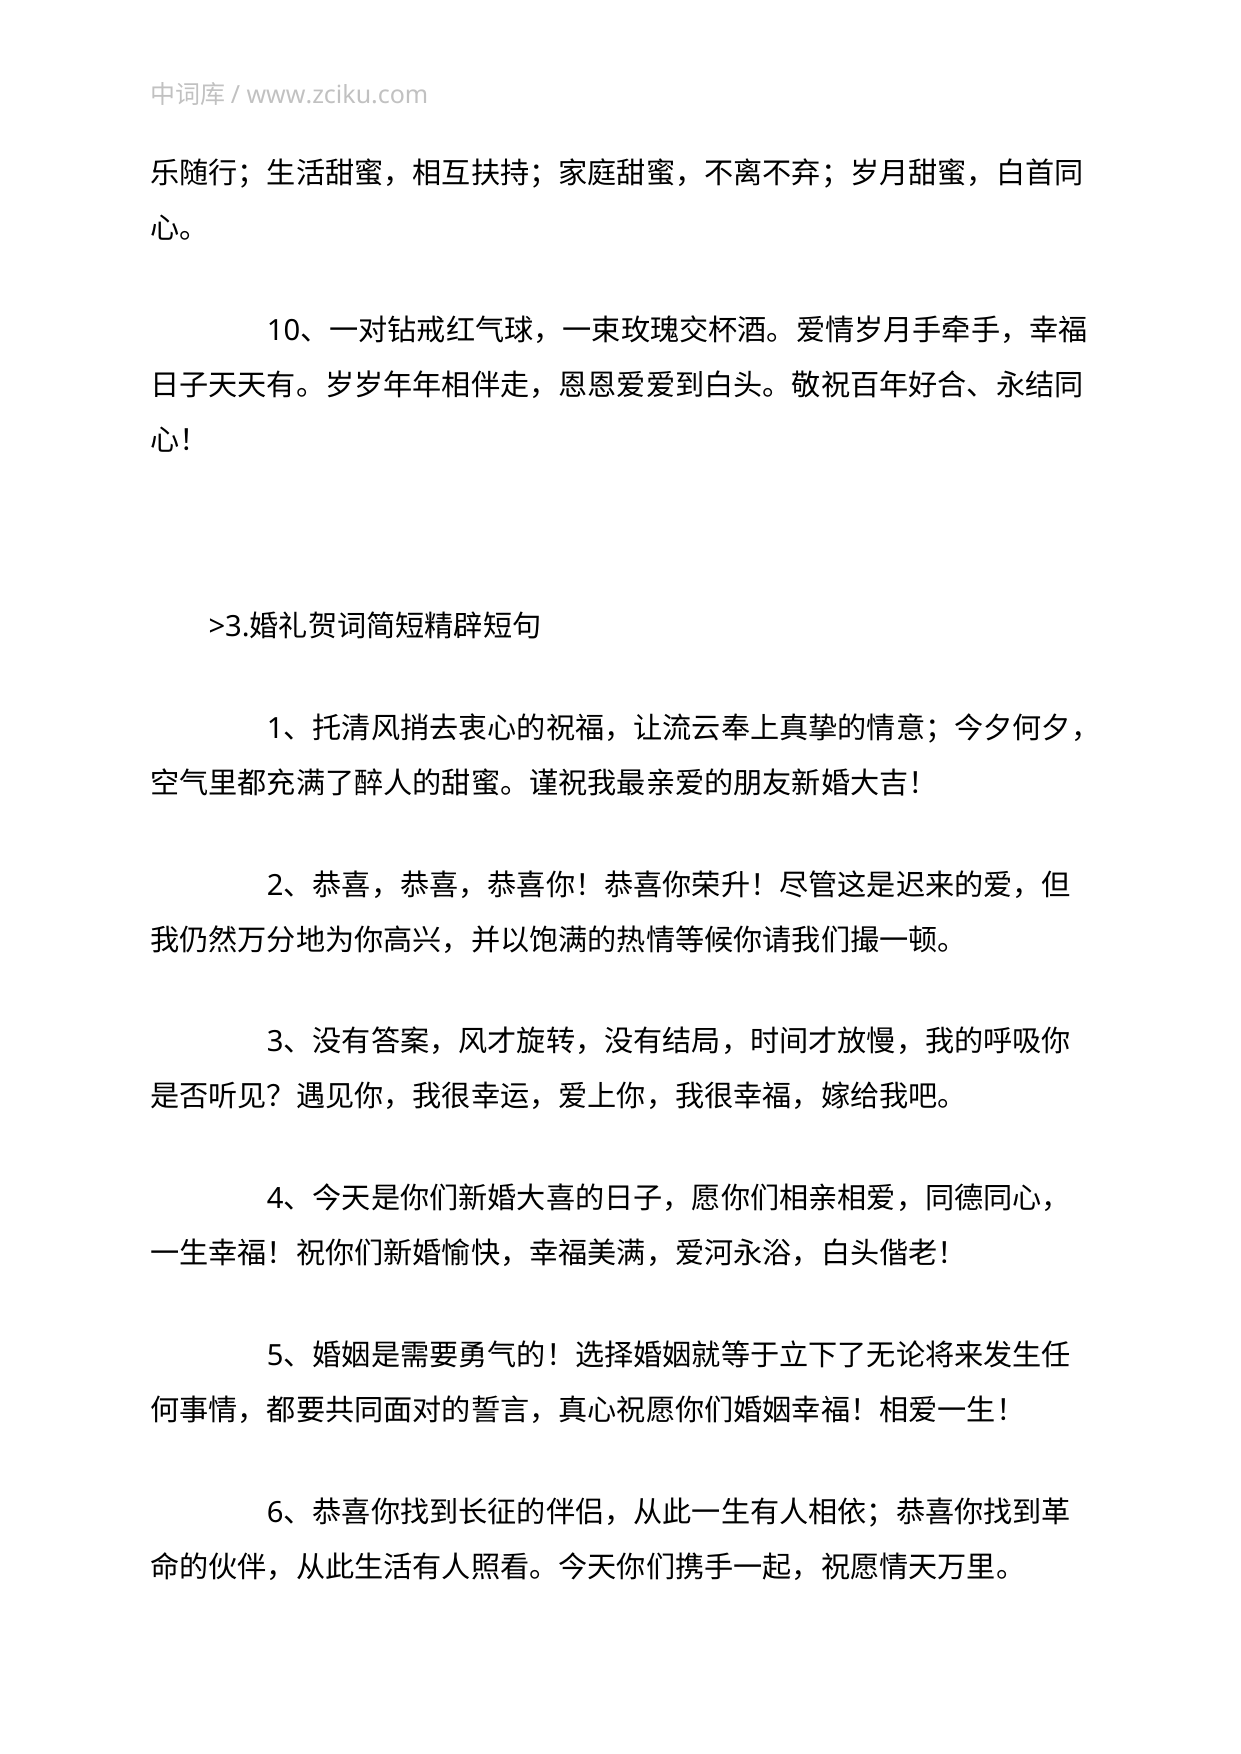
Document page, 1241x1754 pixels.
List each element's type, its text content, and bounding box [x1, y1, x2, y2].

text 6、恭喜你找到长征的伴侣，从此一生有人相依；恭喜你找到革命的伙伴，从此生活有人照看。今天你们携手一起，祝愿情天万里。 [150, 1488, 1090, 1586]
text 10、一对钻戒红气球，一束玫瑰交杯酒。爱情岁月手牵手，幸福日子天天有。岁岁年年相伴走，恩恩爱爱到白头。敬祝百年好合、永结同心！ [150, 307, 1090, 459]
text 1、托清风捎去衷心的祝福，让流云奉上真挚的情意；今夕何夕，空气里都充满了醉人的甜蜜。谨祝我最亲爱的朋友新婚大吉！ [150, 704, 1090, 802]
text >3.婚礼贺词简短精辟短句 [150, 602, 1090, 645]
text 4、今天是你们新婚大喜的日子，愿你们相亲相爱，同德同心，一生幸福！祝你们新婚愉快，幸福美满，爱河永浴，白头偕老！ [150, 1175, 1090, 1272]
text 5、婚姻是需要勇气的！选择婚姻就等于立下了无论将来发生任何事情，都要共同面对的誓言，真心祝愿你们婚姻幸福！相爱一生！ [150, 1332, 1090, 1429]
text 2、恭喜，恭喜，恭喜你！恭喜你荣升！尽管这是迟来的爱，但我仍然万分地为你高兴，并以饱满的热情等候你请我们撮一顿。 [150, 861, 1090, 958]
text 3、没有答案，风才旋转，没有结局，时间才放慢，我的呼吸你是否听见？遇见你，我很幸运，爱上你，我很幸福，嫁给我吧。 [150, 1018, 1090, 1115]
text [150, 150, 1090, 247]
